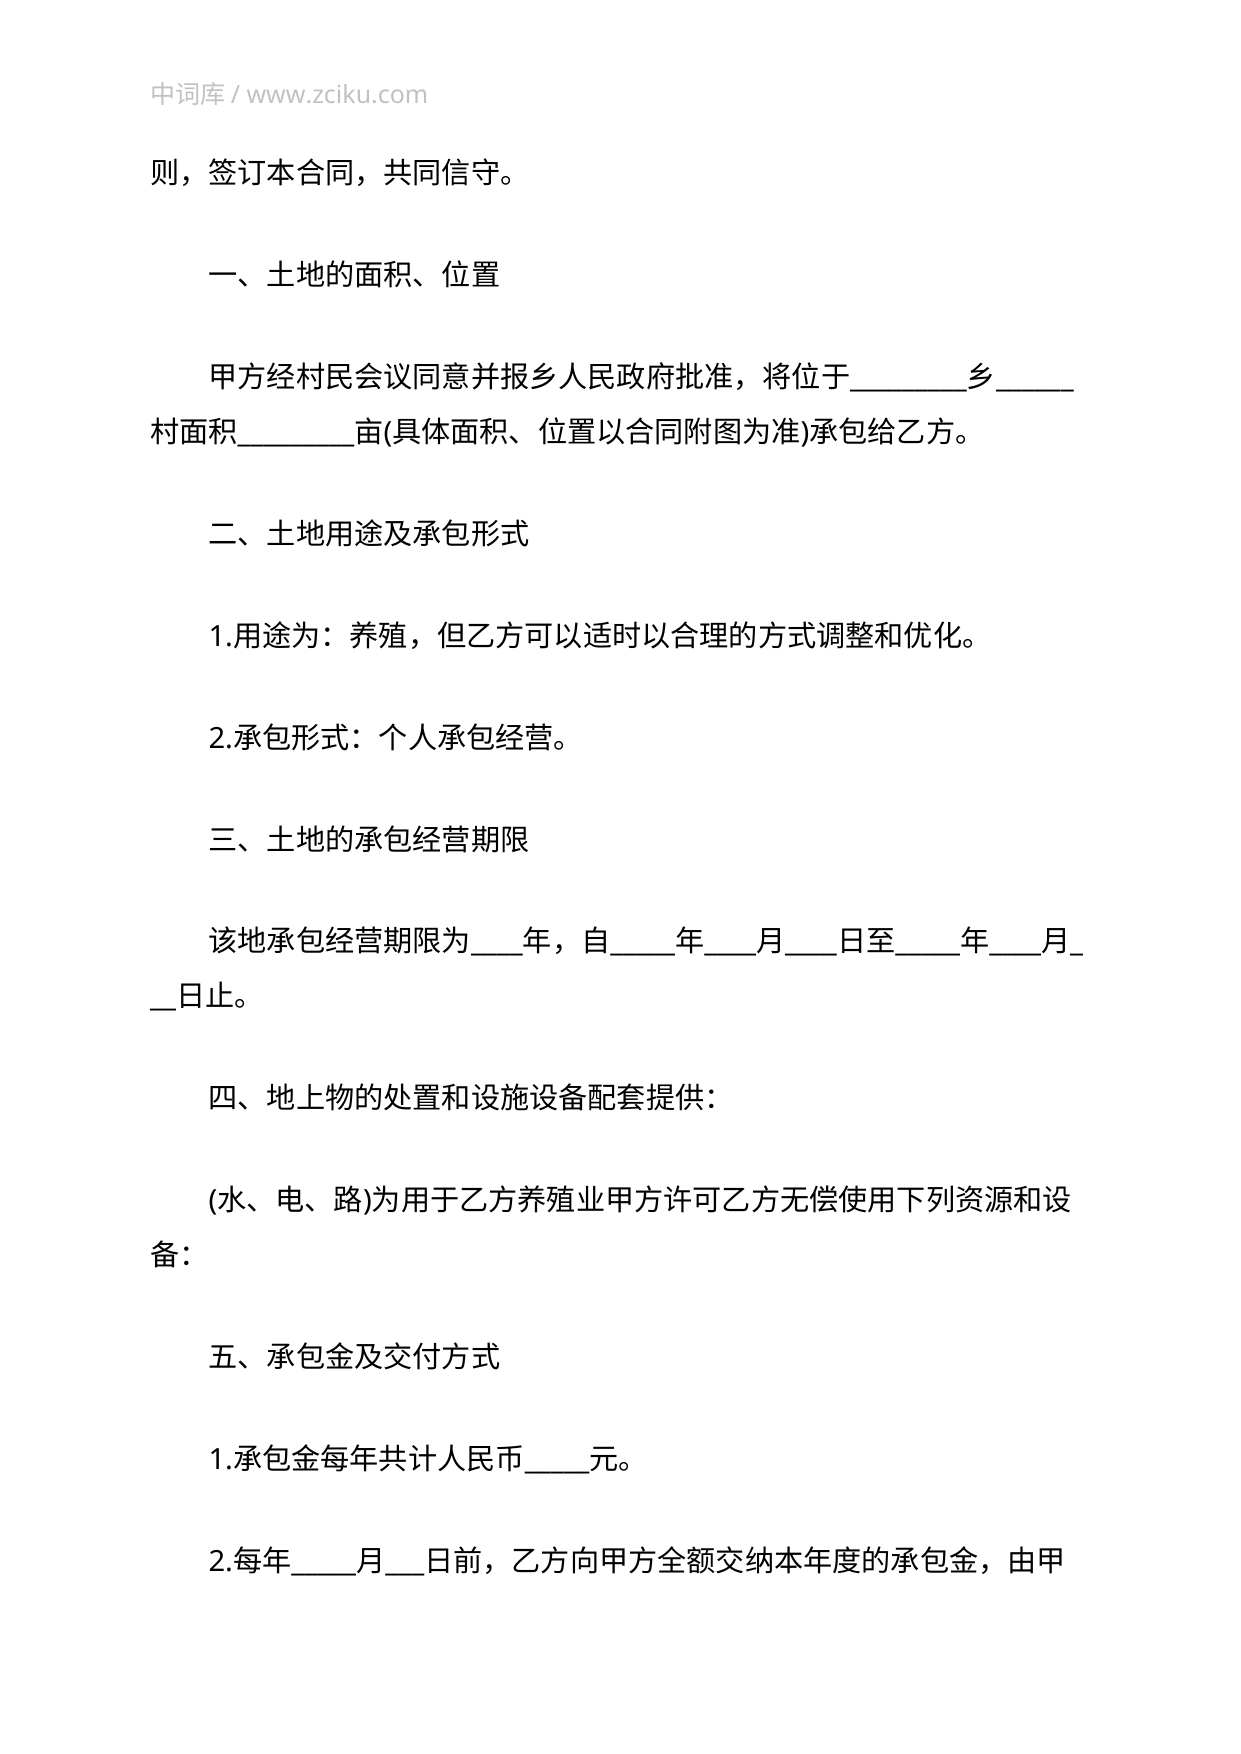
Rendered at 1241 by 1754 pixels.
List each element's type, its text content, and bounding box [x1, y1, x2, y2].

text 2.承包形式：个人承包经营。 [150, 714, 1090, 757]
text 四、地上物的处置和设施设备配套提供： [150, 1075, 1090, 1117]
text 1.承包金每年共计人民币_____元。 [150, 1435, 1090, 1478]
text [150, 150, 1090, 192]
text 五、承包金及交付方式 [150, 1333, 1090, 1376]
text 一、土地的面积、位置 [150, 252, 1090, 294]
text 1.用途为：养殖，但乙方可以适时以合理的方式调整和优化。 [150, 612, 1090, 655]
text 甲方经村民会议同意并报乡人民政府批准，将位于_________乡______村面积_________亩(具体面积、位置以合同附图为准)承包给乙方。 [150, 353, 1090, 451]
text 二、土地用途及承包形式 [150, 511, 1090, 553]
text (水、电、路)为用于乙方养殖业甲方许可乙方无偿使用下列资源和设备： [150, 1177, 1090, 1274]
text 该地承包经营期限为____年，自_____年____月____日至_____年____月___日止。 [150, 918, 1090, 1015]
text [150, 1537, 1090, 1580]
text 三、土地的承包经营期限 [150, 816, 1090, 858]
